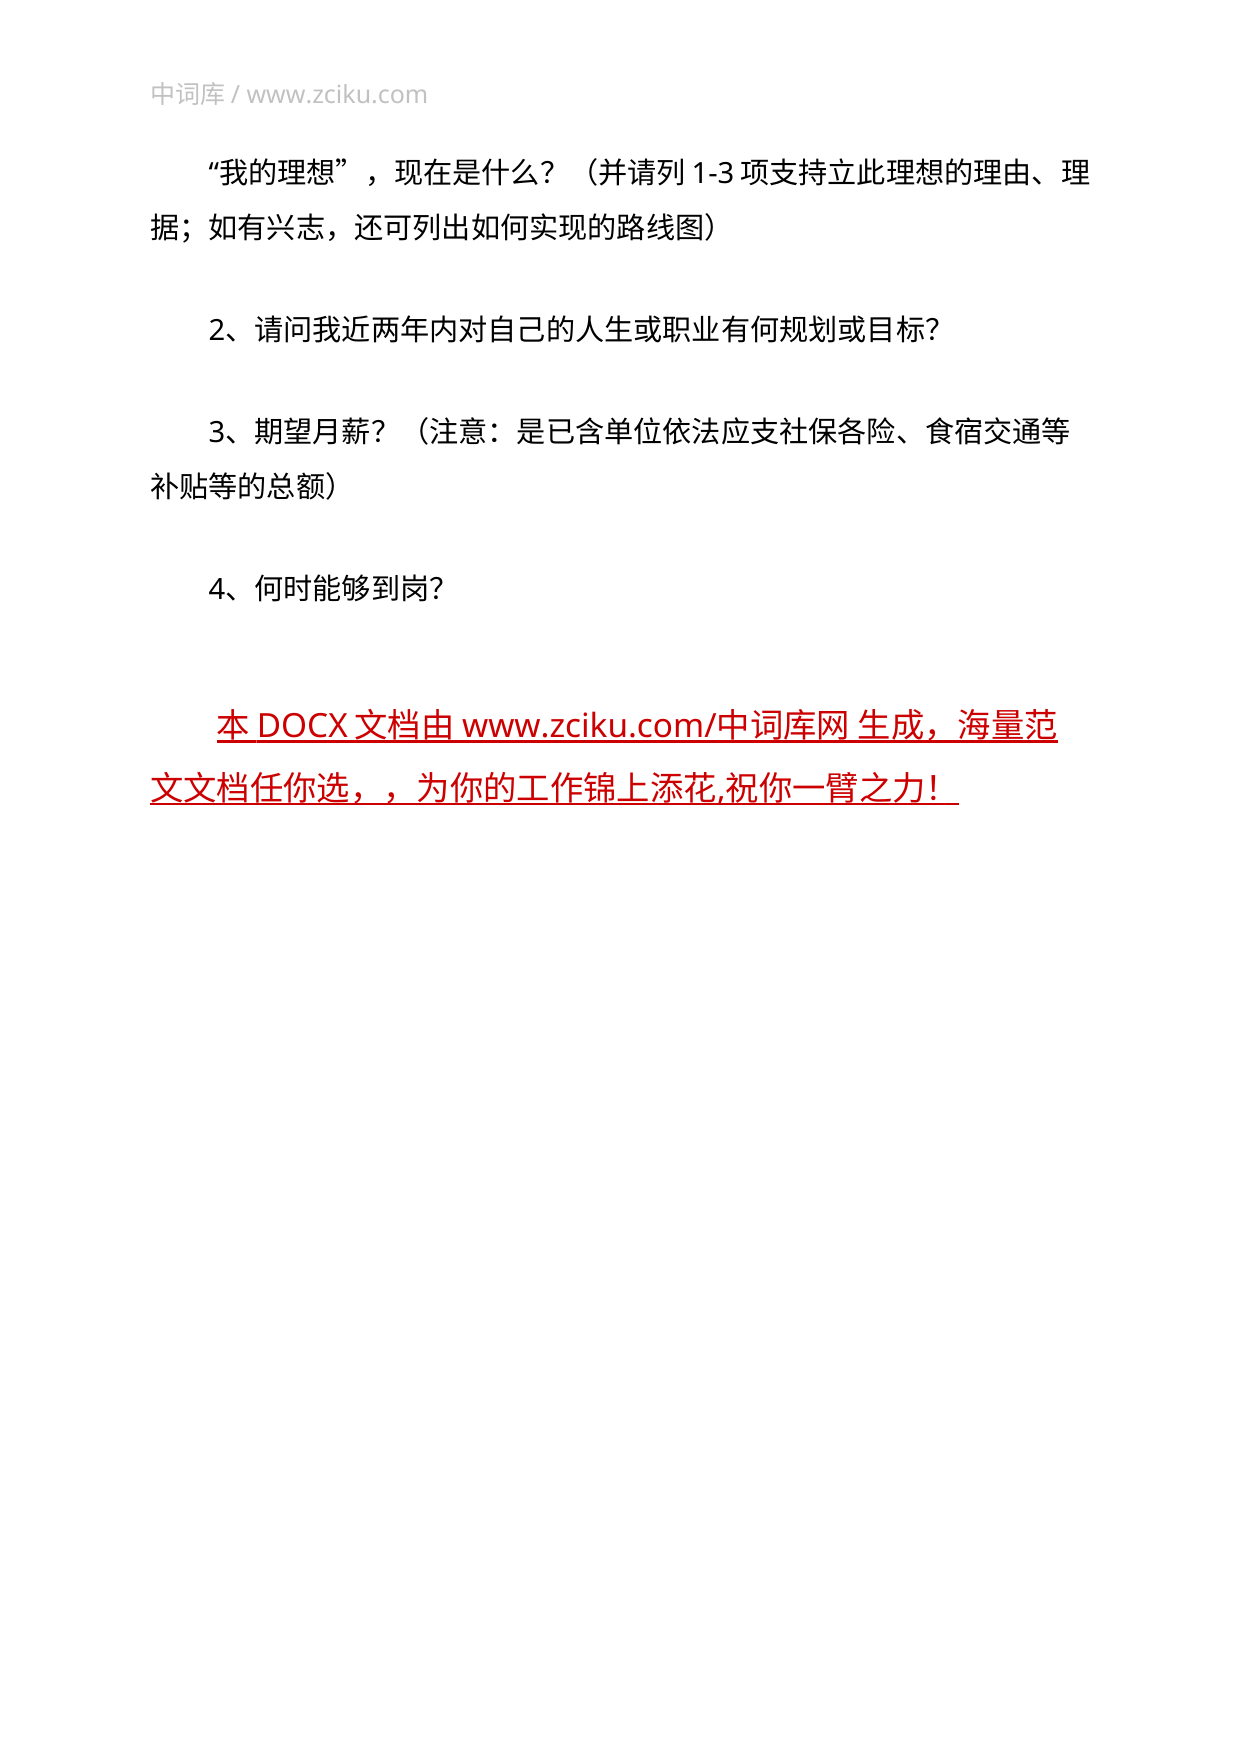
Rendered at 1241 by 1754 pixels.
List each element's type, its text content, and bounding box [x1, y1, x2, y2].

text 本DOCX文档由 www.zciku.com/中词库网 生成，海量范文文档任你选，，为你的工作锦上添花,祝你一臂之力！ [150, 699, 1090, 810]
text 3、期望月薪？（注意：是已含单位依法应支社保各险、食宿交通等补贴等的总额） [150, 409, 1090, 506]
text 4、何时能够到岗？ [150, 566, 1090, 608]
text 2、请问我近两年内对自己的人生或职业有何规划或目标？ [150, 307, 1090, 349]
text “我的理想”，现在是什么？（并请列1-3项支持立此理想的理由、理据；如有兴志，还可列出如何实现的路线图） [150, 150, 1090, 247]
